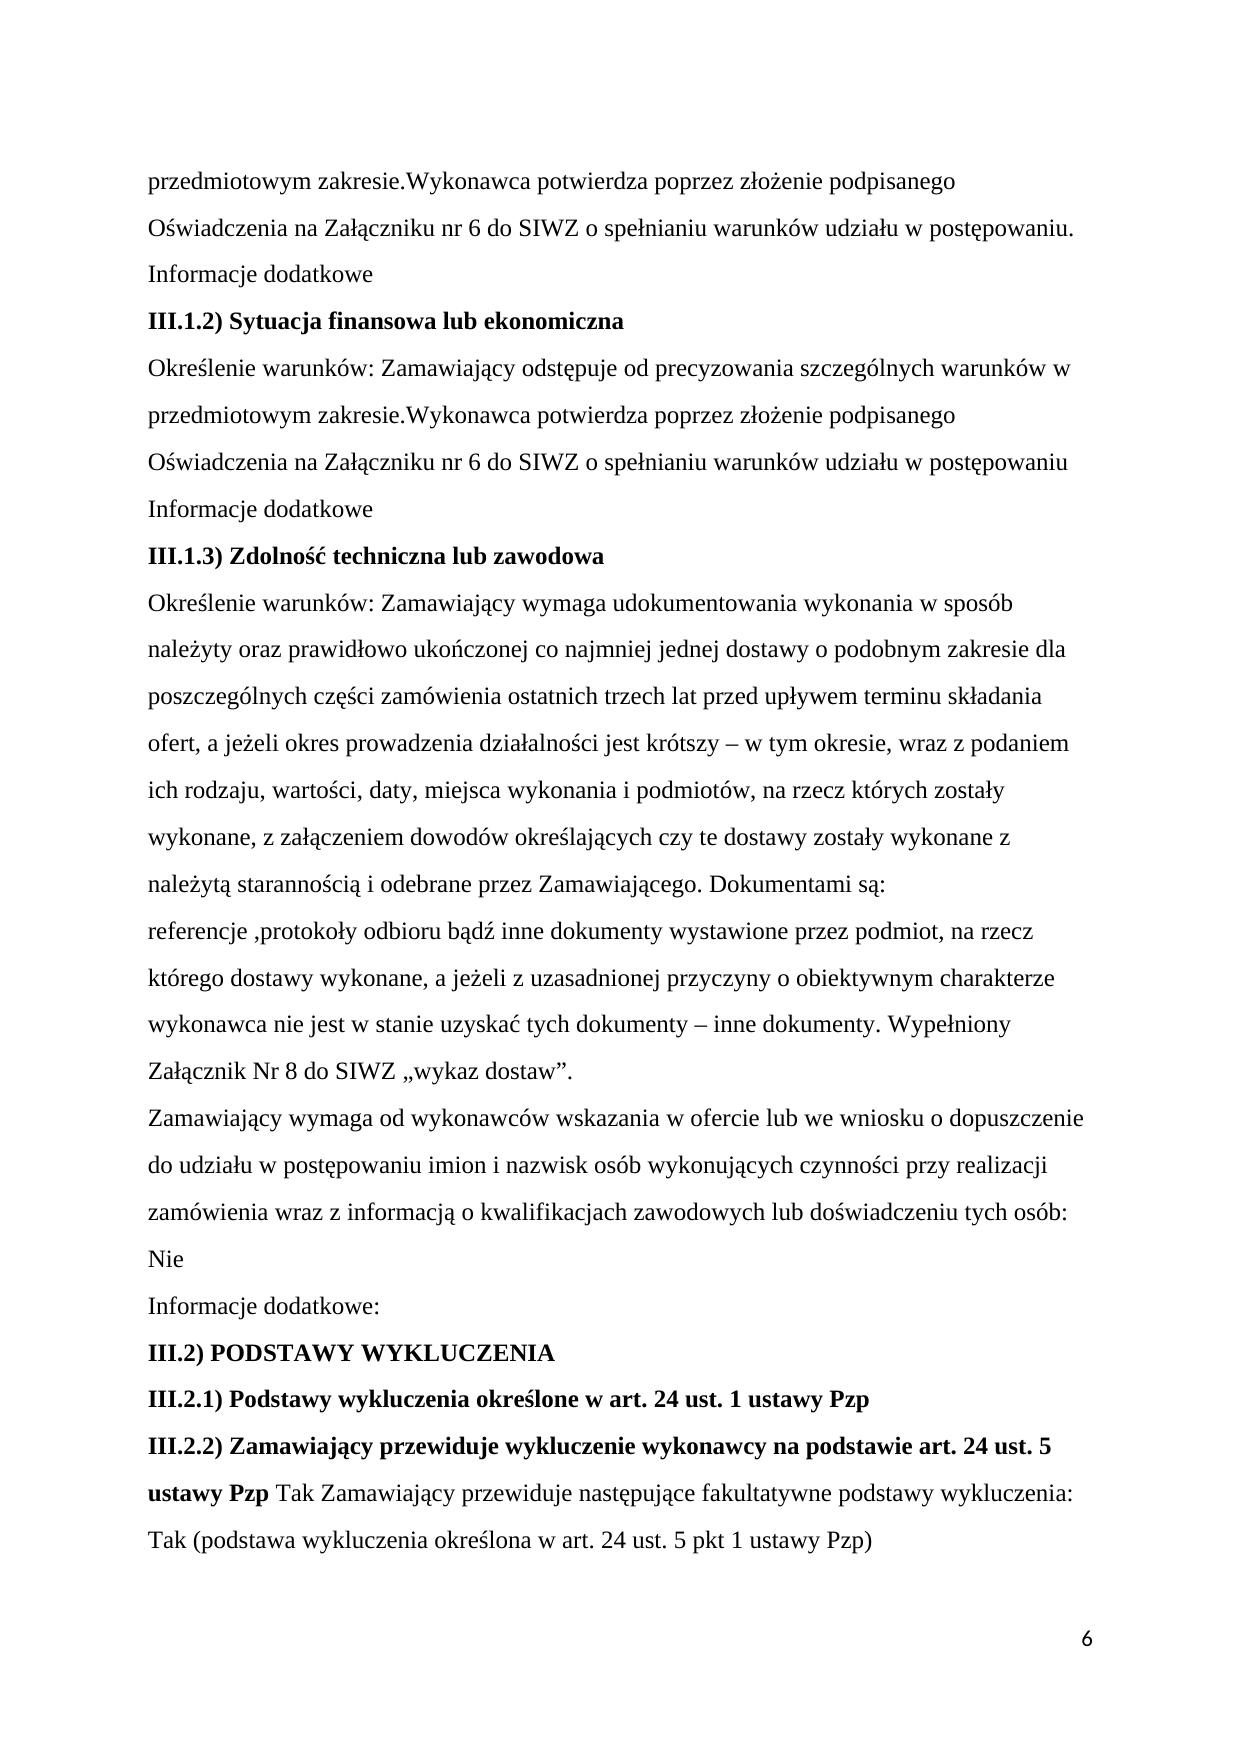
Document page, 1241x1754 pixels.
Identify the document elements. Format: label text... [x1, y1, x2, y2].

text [148, 148, 1093, 1319]
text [148, 1366, 1093, 1601]
text III.2) PODSTAWY WYKLUCZENIA [148, 1319, 1093, 1366]
